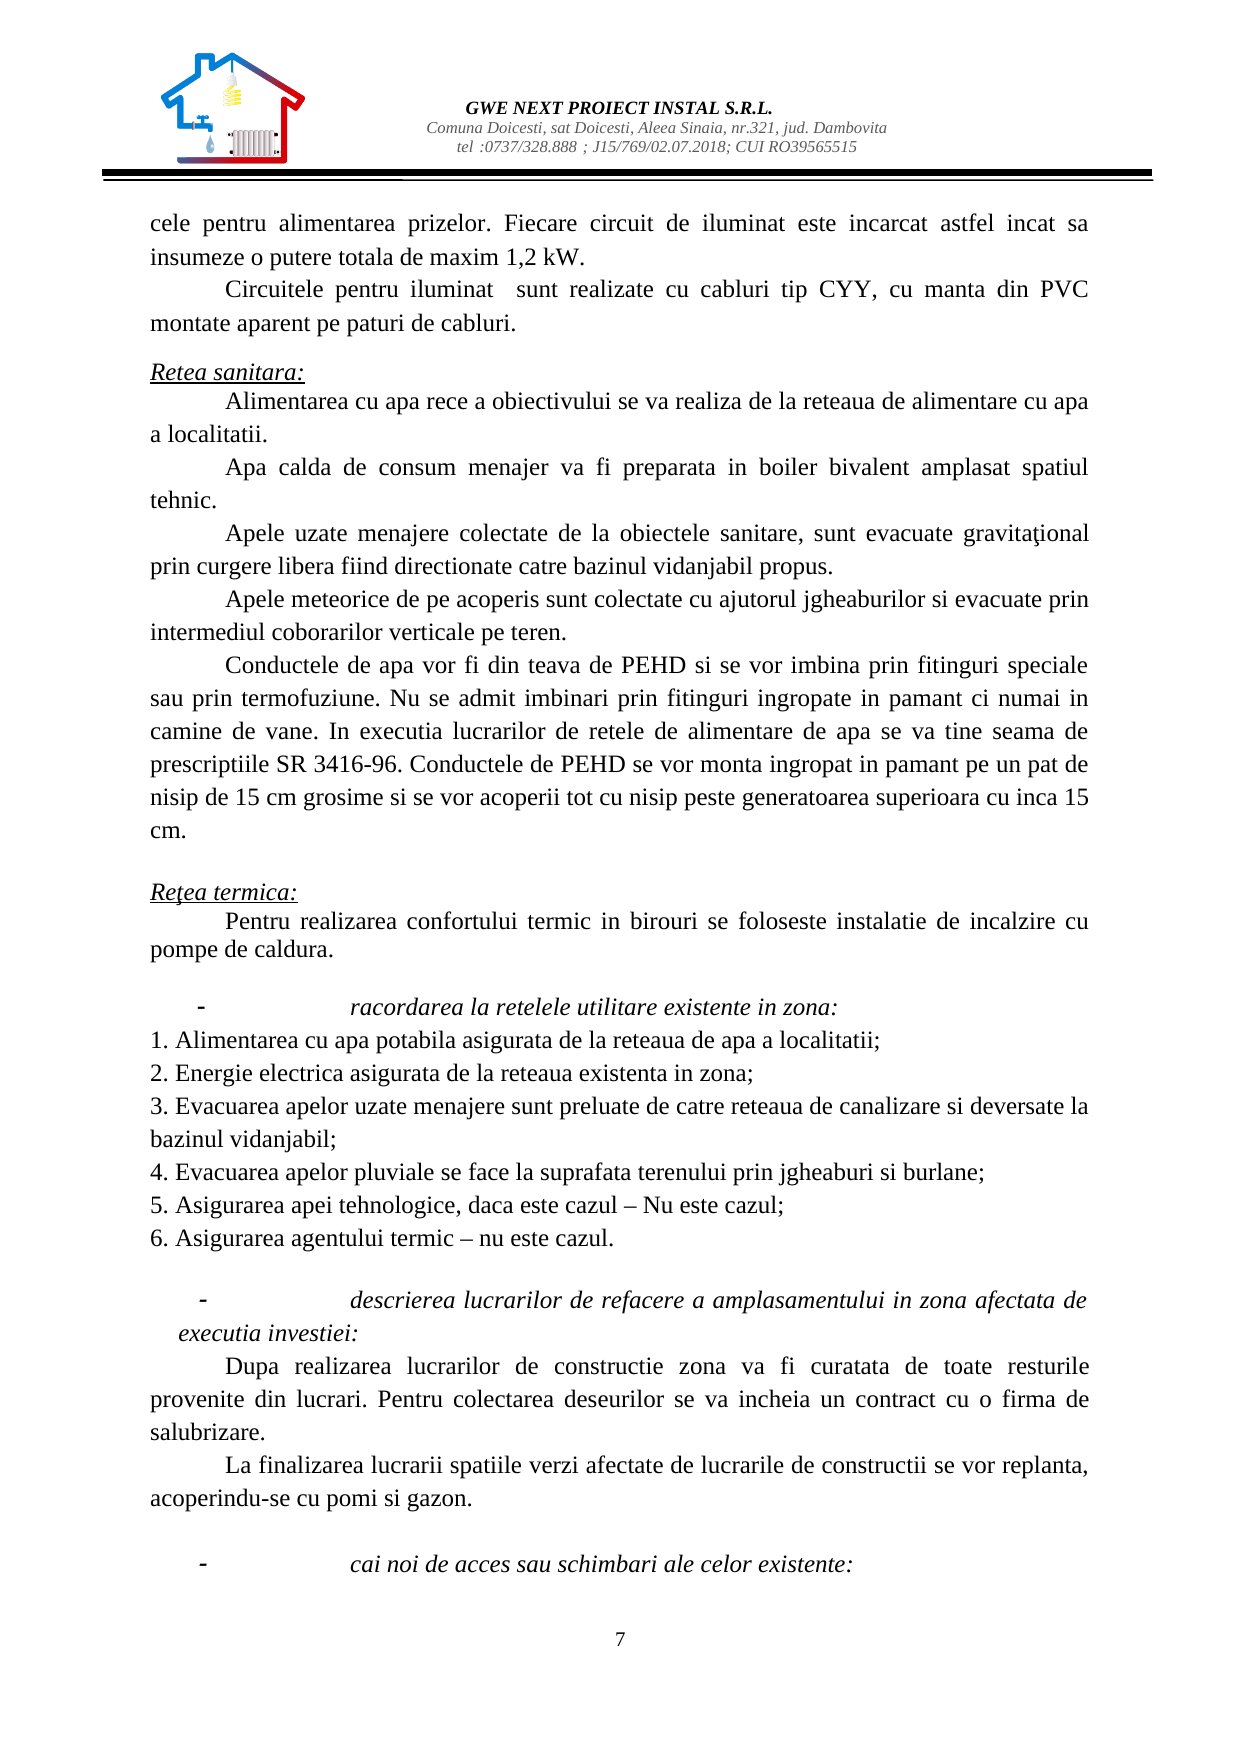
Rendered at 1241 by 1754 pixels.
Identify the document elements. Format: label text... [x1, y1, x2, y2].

text Apa calda de consum menajer va fi preparata in boiler bivalent amplasat spatiul tehnic. [150, 452, 1090, 514]
text 4. Evacuarea apelor pluviale se face la suprafata terenului prin jgheaburi si burlane; [150, 1157, 1090, 1186]
text Pentru realizarea confortului termic in birouri se foloseste instalatie de incalzire cu pompe de caldura. [150, 906, 1090, 963]
list cai noi de acces sau schimbari ale celor existente: [178, 1549, 1090, 1578]
picture [157, 49, 310, 172]
text La finalizarea lucrarii spatiile verzi afectate de lucrarile de constructii se vor replanta, acoperindu-se cu pomi si gazon. [150, 1450, 1090, 1512]
text 2. Energie electrica asigurata de la reteaua existenta in zona; [150, 1058, 1090, 1087]
text Alimentarea cu apa rece a obiectivului se va realiza de la reteaua de alimentare cu apa a localitatii. [150, 386, 1090, 448]
text Circuitele pentru iluminat sunt realizate cu cabluri tip CYY, cu manta din PVC montate aparent pe paturi de cabluri. [150, 274, 1090, 336]
text 6. Asigurarea agentului termic – nu este cazul. [150, 1223, 1090, 1252]
list descrierea lucrarilor de refacere a amplasamentului in zona afectata de executia investiei: [178, 1285, 1090, 1347]
text Reţea termica: [150, 877, 1090, 906]
text 5. Asigurarea apei tehnologice, daca este cazul – Nu este cazul; [150, 1190, 1090, 1219]
text Apele meteorice de pe acoperis sunt colectate cu ajutorul jgheaburilor si evacuate prin intermediul coborarilor verticale pe teren. [150, 584, 1090, 646]
text Apele uzate menajere colectate de la obiectele sanitare, sunt evacuate gravitaţional prin curgere libera fiind directionate catre bazinul vidanjabil propus. [150, 518, 1090, 580]
list racordarea la retelele utilitare existente in zona: [178, 992, 1090, 1021]
text Conductele de apa vor fi din teava de PEHD si se vor imbina prin fitinguri speciale sau prin termofuziune. Nu se admit imbinari prin fitinguri ingropate in pamant ci numai in camine de vane. In executia lucrarilor de retele de alimentare de apa se va tine seama de prescriptiile SR 3416-96. Conductele de PEHD se vor monta ingropat in pamant pe un pat de nisip de 15 cm grosime si se vor acoperii tot cu nisip peste generatoarea superioara cu inca 15 cm. [150, 650, 1090, 844]
text Retea sanitara: [150, 357, 1090, 386]
text 1. Alimentarea cu apa potabila asigurata de la reteaua de apa a localitatii; [150, 1025, 1090, 1054]
text Dupa realizarea lucrarilor de constructie zona va fi curatata de toate resturile provenite din lucrari. Pentru colectarea deseurilor se va incheia un contract cu o firma de salubrizare. [150, 1351, 1090, 1446]
text 3. Evacuarea apelor uzate menajere sunt preluate de catre reteaua de canalizare si deversate la bazinul vidanjabil; [150, 1091, 1090, 1153]
